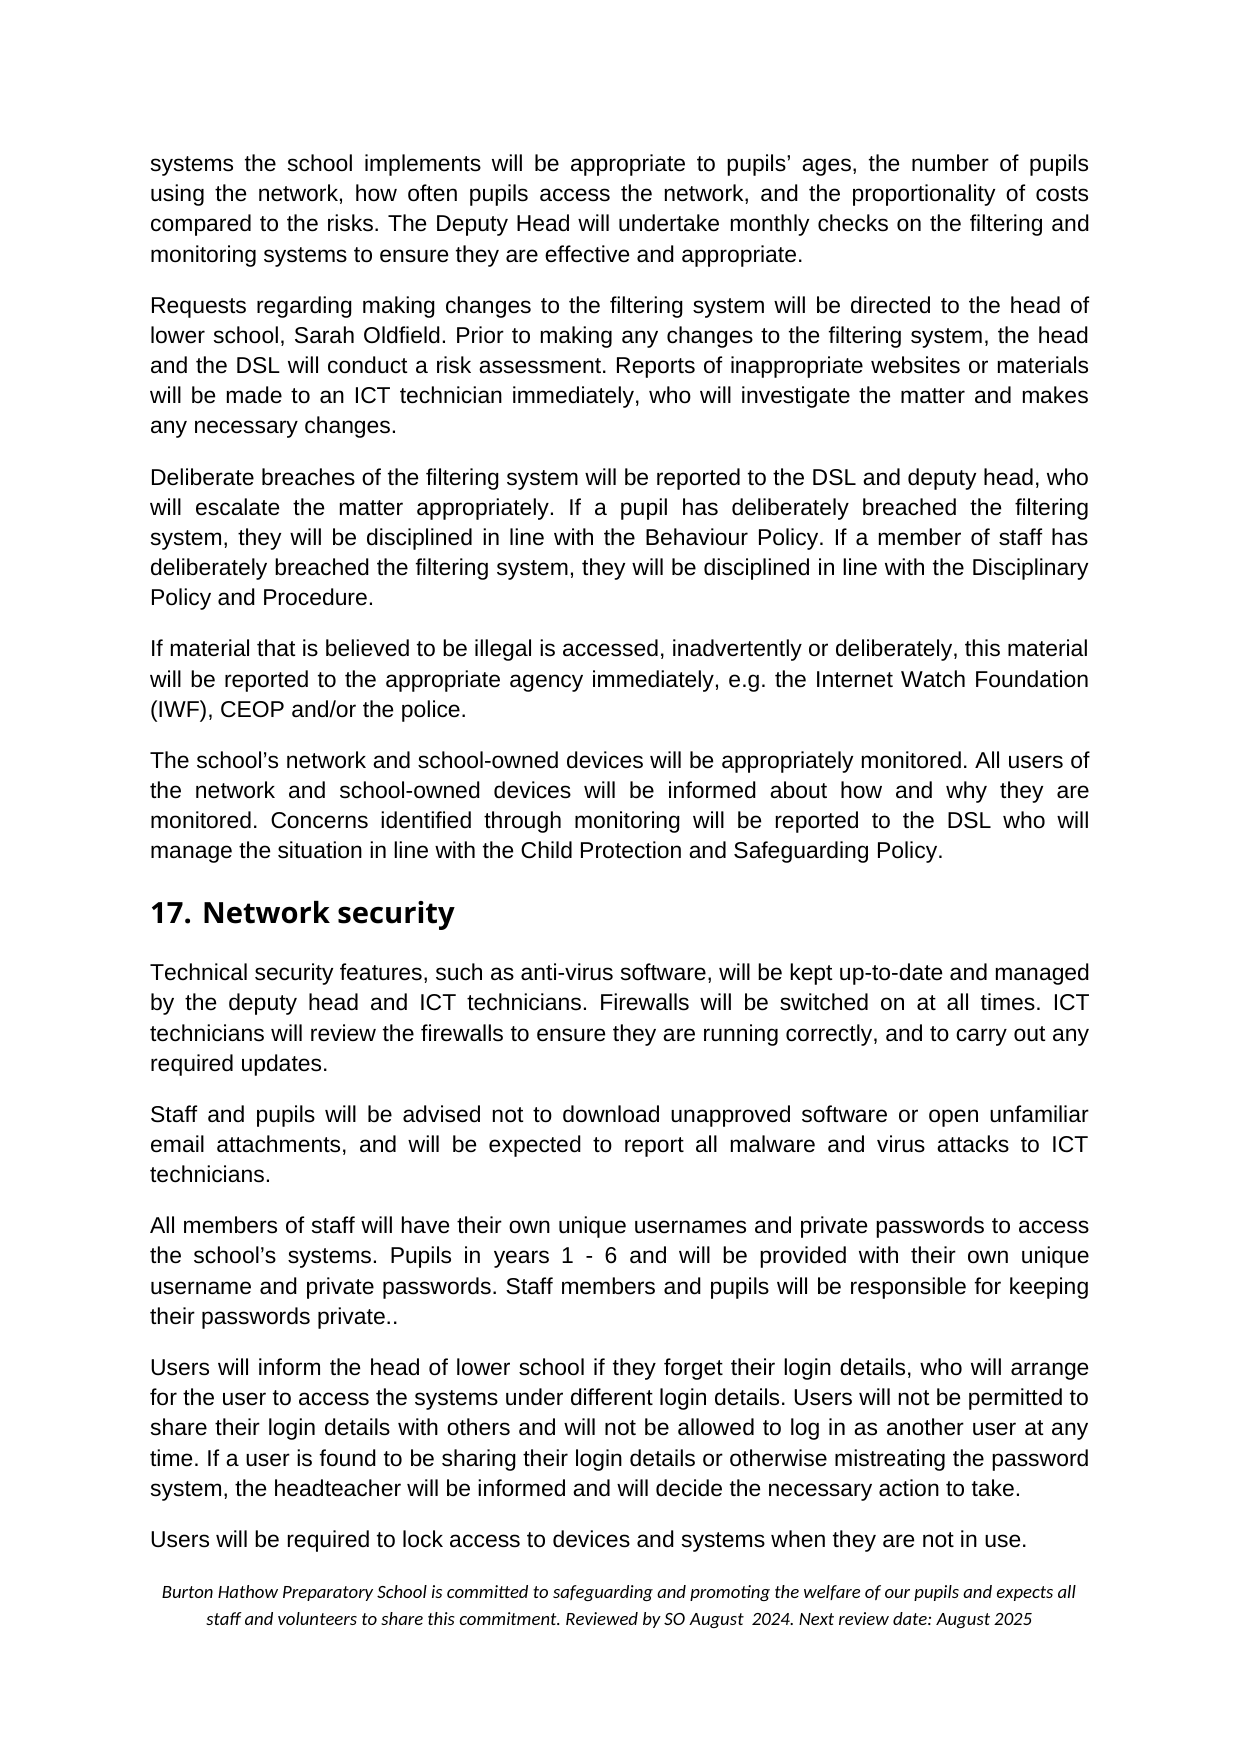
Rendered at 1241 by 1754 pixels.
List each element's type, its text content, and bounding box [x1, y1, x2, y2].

text Users will be required to lock access to devices and systems when they are not in use. [150, 1526, 1090, 1552]
text Deliberate breaches of the filtering system will be reported to the DSL and deputy head, who will escalate the matter appropriately. If a pupil has deliberately breached the filtering system, they will be disciplined in line with the Behaviour Policy. If a member of staff has deliberately breached the filtering system, they will be disciplined in line with the Disciplinary Policy and Procedure. [150, 463, 1090, 611]
text Users will inform the head of lower school if they forget their login details, who will arrange for the user to access the systems under different login details. Users will not be permitted to share their login details with others and will not be allowed to log in as another user at any time. If a user is found to be sharing their login details or otherwise mistreating the password system, the headteacher will be informed and will decide the necessary action to take. [150, 1354, 1090, 1501]
text If material that is believed to be illegal is accessed, inadvertently or deliberately, this material will be reported to the appropriate agency immediately, e.g. the Internet Watch Foundation (IWF), CEOP and/or the police. [150, 635, 1090, 722]
text Technical security features, such as anti-virus software, will be kept up-to-date and managed by the deputy head and ICT technicians. Firewalls will be switched on at all times. ICT technicians will review the firewalls to ensure they are running correctly, and to carry out any required updates. [150, 959, 1090, 1076]
text Requests regarding making changes to the filtering system will be directed to the head of lower school, Sarah Oldfield. Prior to making any changes to the filtering system, the head and the DSL will conduct a risk assessment. Reports of inappropriate websites or materials will be made to an ICT technician immediately, who will investigate the matter and makes any necessary changes. [150, 292, 1090, 439]
subtitle Network security [150, 893, 1090, 932]
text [150, 150, 1090, 267]
text All members of staff will have their own unique usernames and private passwords to access the school’s systems. Pupils in years 1 - 6 and will be provided with their own unique username and private passwords. Staff members and pupils will be responsible for keeping their passwords private.. [150, 1212, 1090, 1329]
text Staff and pupils will be advised not to download unapproved software or open unfamiliar email attachments, and will be expected to report all malware and virus attacks to ICT technicians. [150, 1101, 1090, 1188]
text The school’s network and school-owned devices will be appropriately monitored. All users of the network and school-owned devices will be informed about how and why they are monitored. Concerns identified through monitoring will be reported to the DSL who will manage the situation in line with the Child Protection and Safeguarding Policy. [150, 747, 1090, 864]
